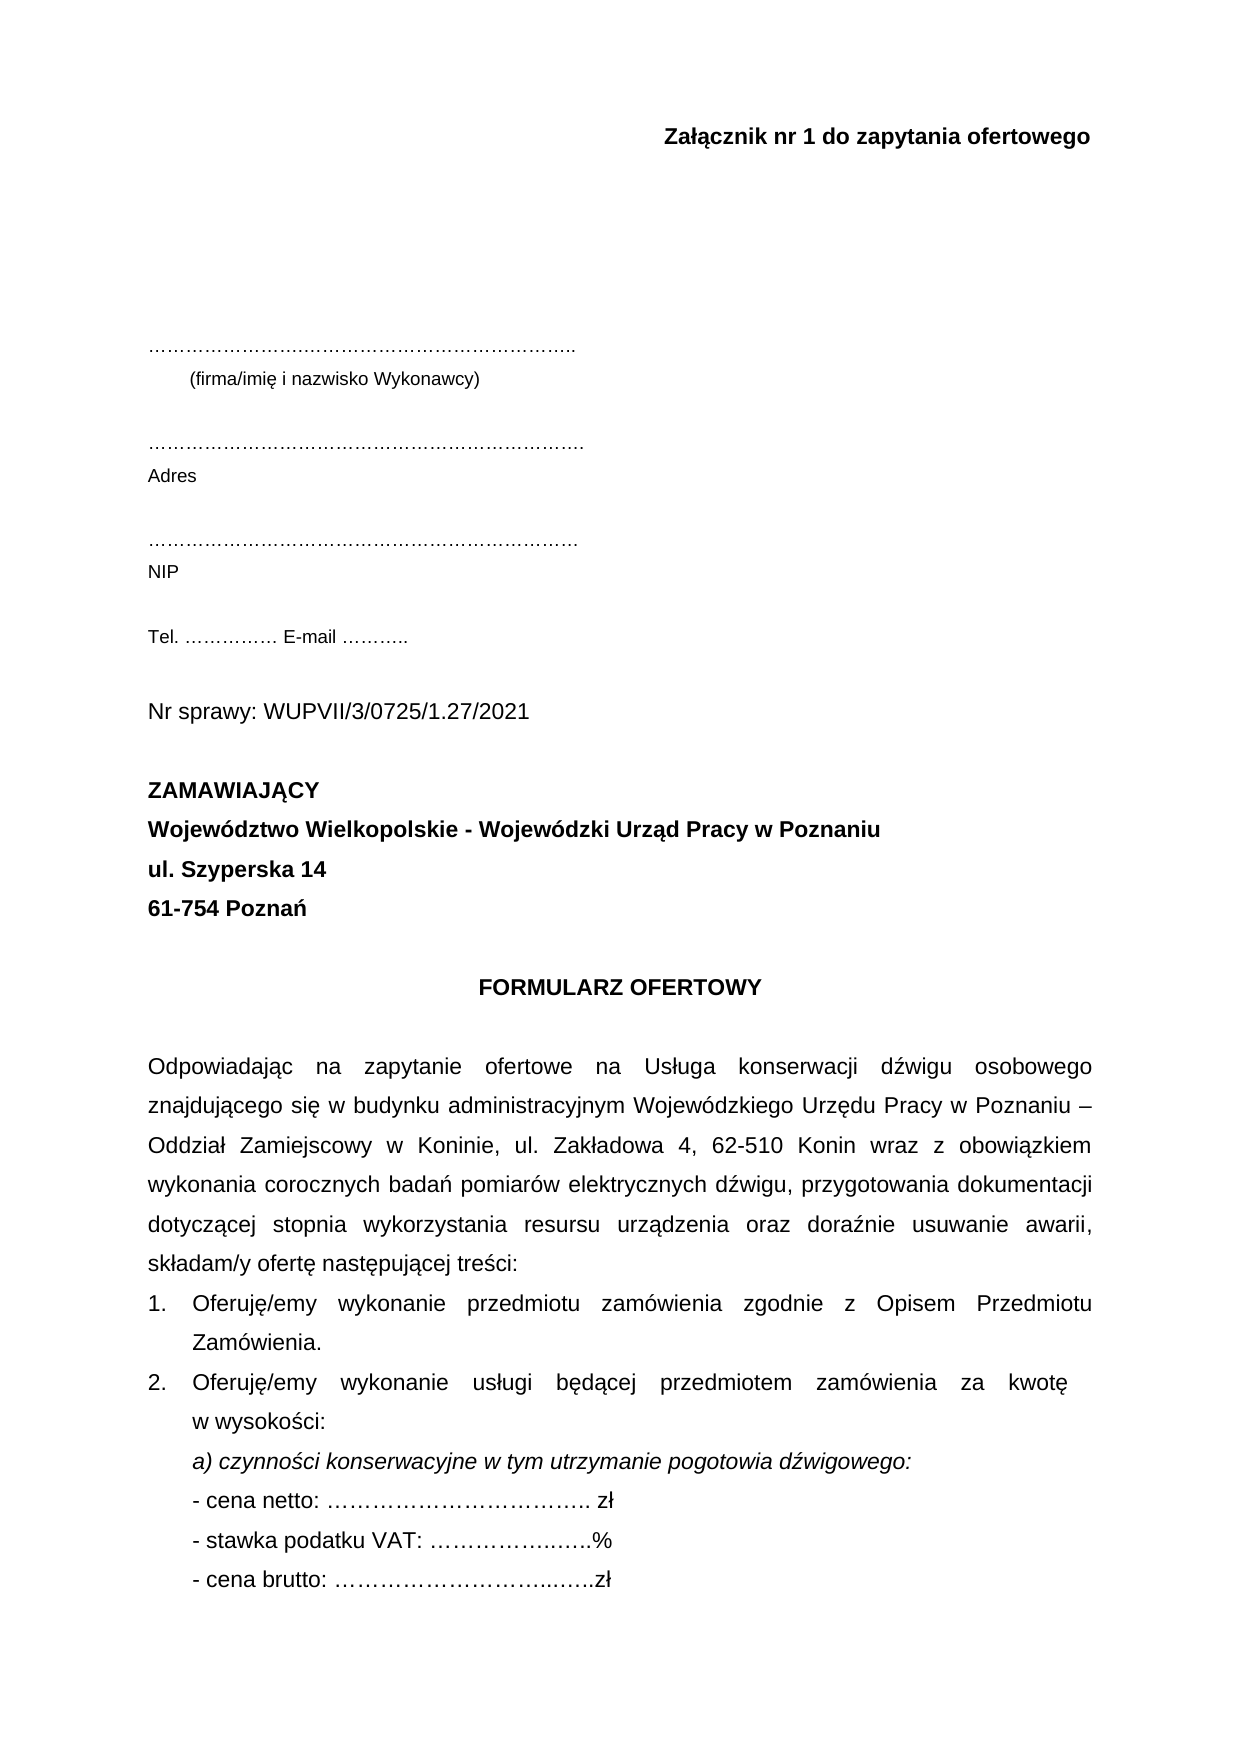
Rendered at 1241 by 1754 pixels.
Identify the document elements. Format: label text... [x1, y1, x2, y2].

text - cena brutto: ………………………...…..zł [192, 1566, 1093, 1593]
text a) czynności konserwacyjne w tym utrzymanie pogotowia dźwigowego: [192, 1448, 1093, 1474]
text 61-754 Poznań [148, 895, 1093, 921]
text …………………….…………………………………….. [148, 335, 1093, 357]
text (firma/imię i nazwisko Wykonawcy) [148, 368, 1093, 389]
text FORMULARZ OFERTOWY [148, 974, 1093, 1000]
text Odpowiadając na zapytanie ofertowe na Usługa konserwacji dźwigu osobowego znajdującego się w budynku administracyjnym Wojewódzkiego Urzędu Pracy w Poznaniu – Oddział Zamiejscowy w Koninie, ul. Zakładowa 4, 62-510 Konin wraz z obowiązkiem wykonania corocznych badań pomiarów elektrycznych dźwigu, przygotowania dokumentacji dotyczącej stopnia wykorzystania resursu urządzenia oraz doraźnie usuwanie awarii, składam/y ofertę następującej treści: [148, 1053, 1093, 1277]
list Oferuję/emy wykonanie przedmiotu zamówienia zgodnie z Opisem Przedmiotu Zamówienia. [148, 1290, 1093, 1356]
text Adres [148, 464, 1093, 486]
text NIP [148, 561, 1093, 583]
text …………………………………………………………… [148, 529, 1093, 551]
text ul. Szyperska 14 [148, 856, 1093, 882]
text - cena netto: …………………………….. zł [192, 1487, 1093, 1514]
text Województwo Wielkopolskie - Wojewódzki Urząd Pracy w Poznaniu [148, 816, 1093, 842]
text Załącznik nr 1 do zapytania ofertowego [590, 123, 1093, 150]
text Tel. …………… E-mail ……….. [148, 626, 1093, 647]
text - stawka podatku VAT: ……………..…..% [192, 1527, 1093, 1553]
text ZAMAWIAJĄCY [148, 777, 1093, 803]
list Oferuję/emy wykonanie usługi będącej przedmiotem zamówienia za kwotę w wysokości: [148, 1369, 1093, 1435]
text ……………………………………………………………. [148, 432, 1093, 454]
text Nr sprawy: WUPVII/3/0725/1.27/2021 [148, 698, 1093, 724]
